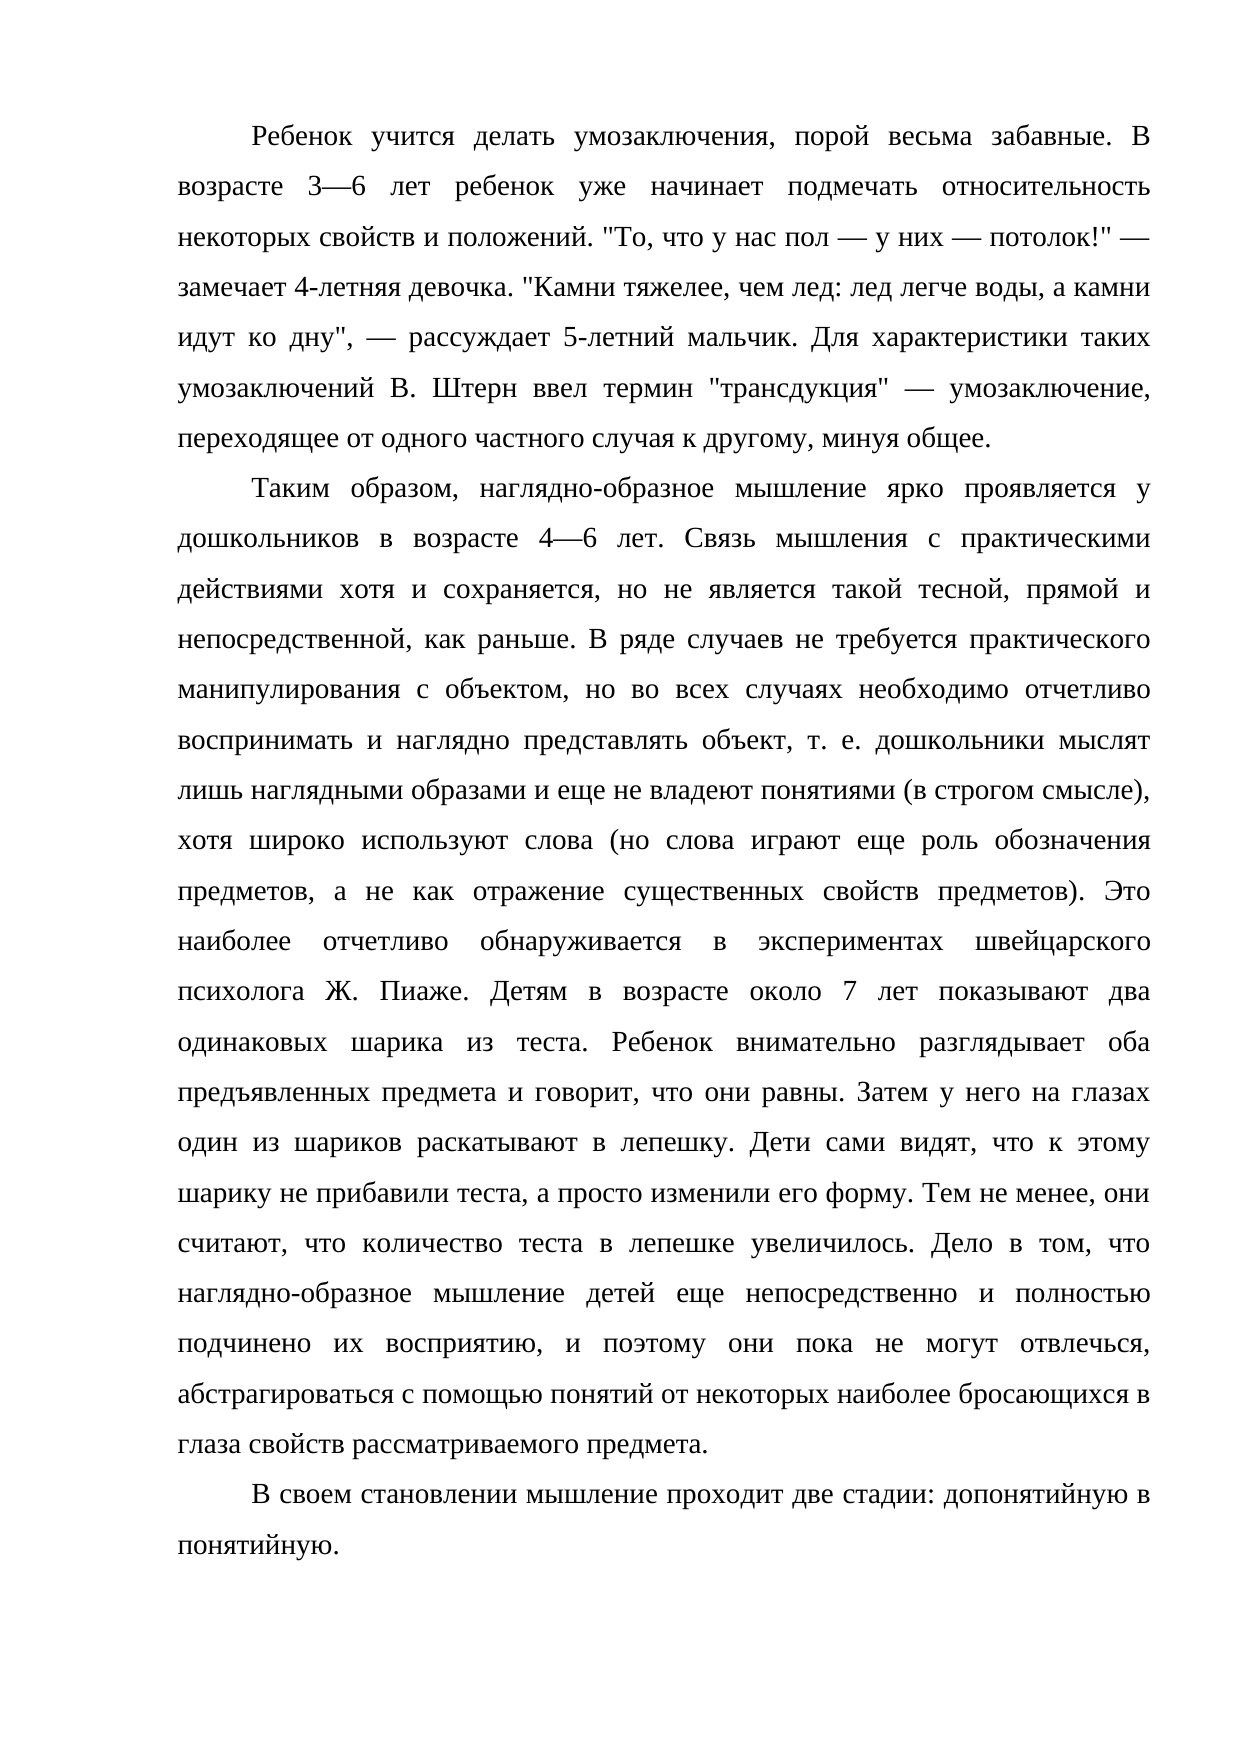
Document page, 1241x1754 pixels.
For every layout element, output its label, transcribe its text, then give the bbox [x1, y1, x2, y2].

text Ребенок учится делать умозаключения, порой весьма забавные. В возрасте 3—6 лет ребенок уже начинает подмечать относительность некоторых свойств и положений. "То, что у нас пол — у них — потолок!" — замечает 4-летняя девочка. "Камни тяжелее, чем лед: лед легче воды, а камни идут ко дну", — рассуждает 5-летний мальчик. Для характеристики таких умозаключений В. Штерн ввел термин "трансдукция" — умозаключение, переходящее от одного частного случая к другому, минуя общее. [177, 118, 1152, 453]
text В своем становлении мышление проходит две стадии: допонятийную в понятийную. [177, 1477, 1152, 1560]
text Таким образом, наглядно-образное мышление ярко проявляется у дошкольников в возрасте 4—6 лет. Связь мышления с практическими действиями хотя и сохраняется, но не является такой тесной, прямой и непосредственной, как раньше. В ряде случаев не требуется практического манипулирования с объектом, но во всех случаях необходимо отчетливо воспринимать и наглядно представлять объект, т. е. дошкольники мыслят лишь наглядными образами и еще не владеют понятиями (в строгом смысле), хотя широко используют слова (но слова играют еще роль обозначения предметов, а не как отражение существенных свойств предметов). Это наиболее отчетливо обнаруживается в экспериментах швейцарского психолога Ж. Пиаже. Детям в возрасте около 7 лет показывают два одинаковых шарика из теста. Ребенок внимательно разглядывает оба предъявленных предмета и говорит, что они равны. Затем у него на глазах один из шариков раскатывают в лепешку. Дети сами видят, что к этому шарику не прибавили теста, а просто изменили его форму. Тем не менее, они считают, что количество теста в лепешке увеличилось. Дело в том, что наглядно-образное мышление детей еще непосредственно и полностью подчинено их восприятию, и поэтому они пока не могут отвлечься, абстрагироваться с помощью понятий от некоторых наиболее бросающихся в глаза свойств рассматриваемого предмета. [177, 470, 1152, 1460]
